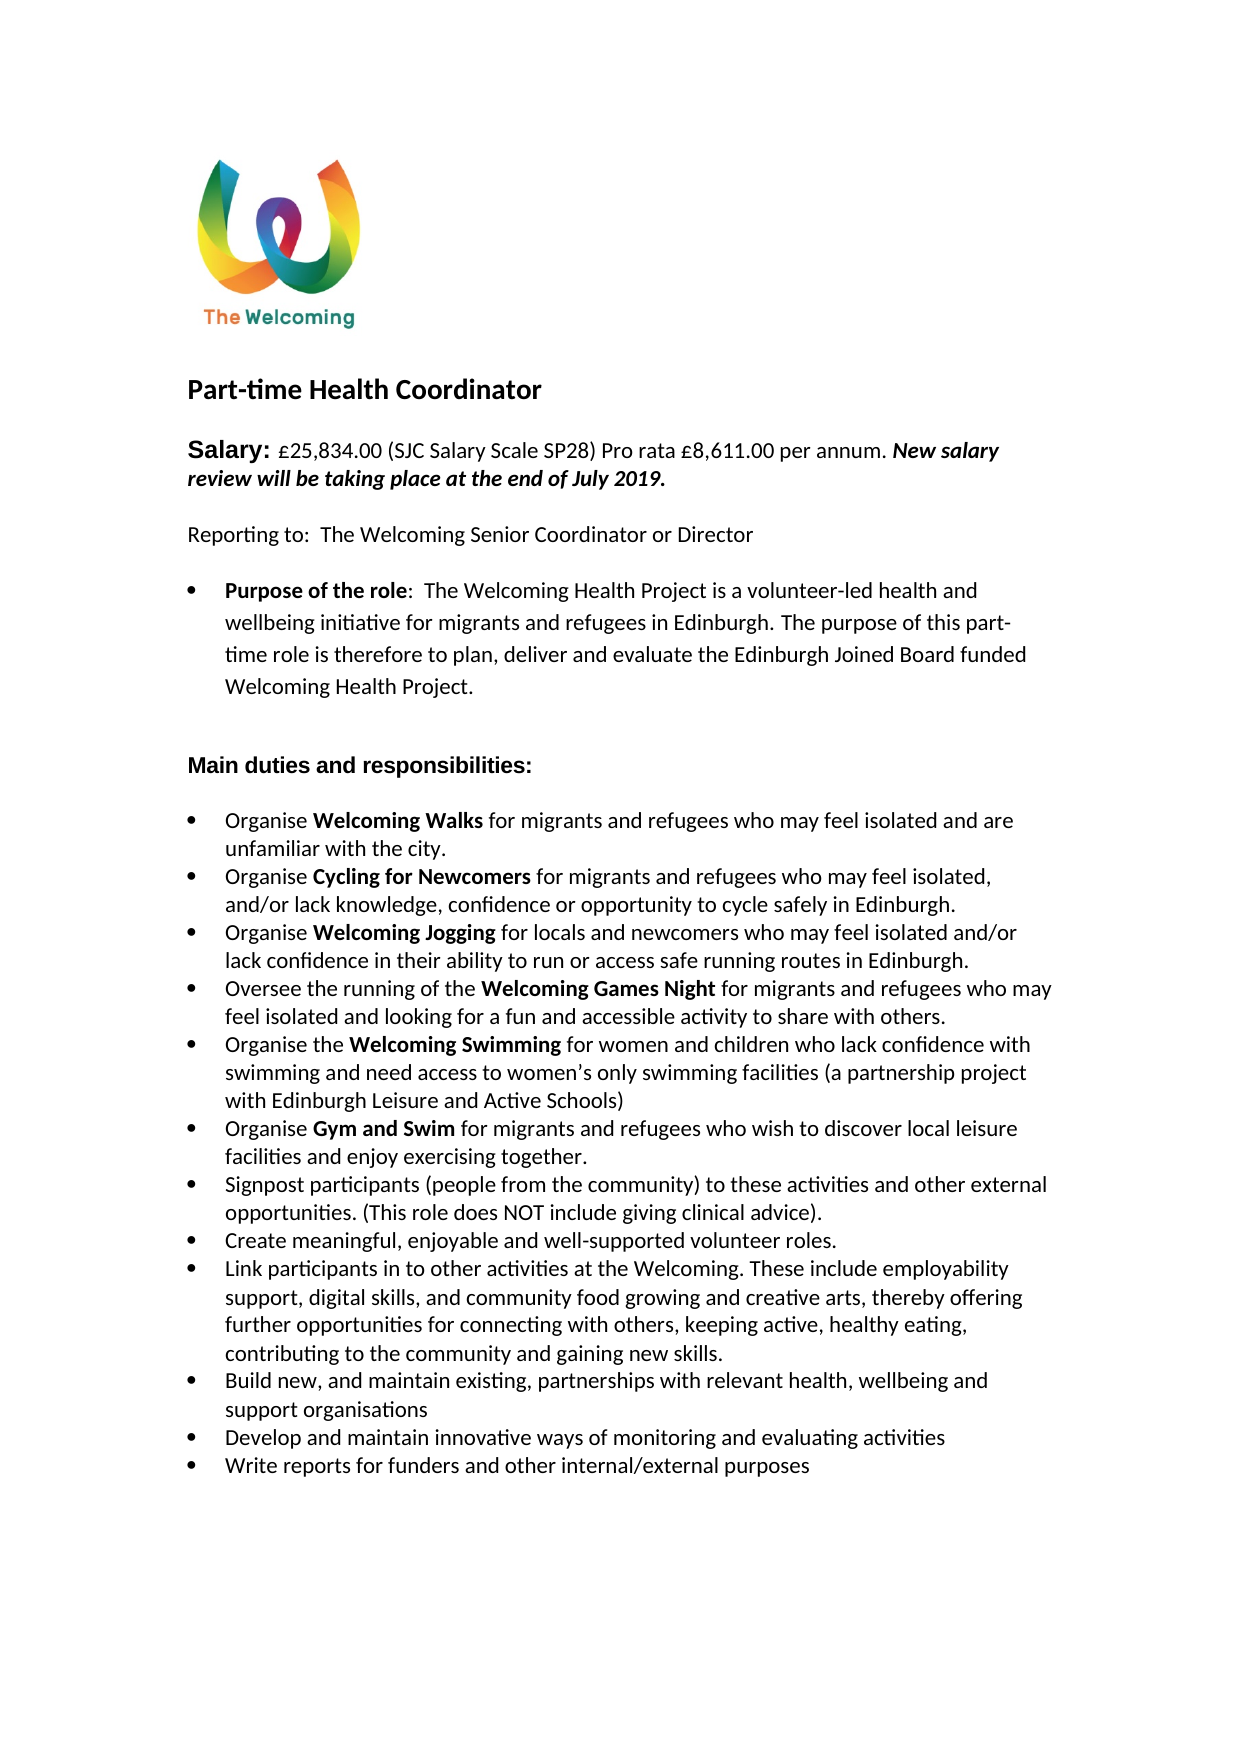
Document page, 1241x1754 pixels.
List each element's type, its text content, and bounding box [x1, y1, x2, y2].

list Create meaningful, enjoyable and well-supported volunteer roles. [187, 1227, 1053, 1254]
text Reporting to: The Welcoming Senior Coordinator or Director [187, 520, 1053, 548]
list Organise Gym and Swim for migrants and refugees who wish to discover local leisure facilities and enjoy exercising together. [187, 1114, 1053, 1171]
list Oversee the running of the Welcoming Games Night for migrants and refugees who may feel isolated and looking for a fun and accessible activity to share with others. [187, 974, 1053, 1030]
list Develop and maintain innovative ways of monitoring and evaluating activities [187, 1423, 1053, 1451]
text Part-time Health Coordinator [187, 371, 1053, 407]
list Build new, and maintain existing, partnerships with relevant health, wellbeing and support organisations [187, 1367, 1053, 1423]
text Main duties and responsibilities: [187, 752, 1053, 778]
list Organise Welcoming Jogging for locals and newcomers who may feel isolated and/or lack confidence in their ability to run or access safe running routes in Edinburgh. [187, 918, 1053, 974]
list Organise the Welcoming Swimming for women and children who lack confidence with swimming and need access to women’s only swimming facilities (a partnership project with Edinburgh Leisure and Active Schools) [187, 1030, 1053, 1114]
list Purpose of the role: The Welcoming Health Project is a volunteer-led health and wellbeing initiative for migrants and refugees in Edinburgh. The purpose of this part-time role is therefore to plan, deliver and evaluate the Edinburgh Joined Board funded Welcoming Health Project. [187, 576, 1053, 701]
list Signpost participants (people from the community) to these activities and other external opportunities. (This role does NOT include giving clinical advice). [187, 1171, 1053, 1227]
picture [187, 150, 372, 336]
list Write reports for funders and other internal/external purposes [187, 1451, 1053, 1479]
list Organise Cycling for Newcomers for migrants and refugees who may feel isolated, and/or lack knowledge, confidence or opportunity to cycle safely in Edinburgh. [187, 862, 1053, 918]
list Link participants in to other activities at the Welcoming. These include employability support, digital skills, and community food growing and creative arts, thereby offering further opportunities for connecting with others, keeping active, healthy eating, contributing to the community and gaining new skills. [187, 1254, 1053, 1367]
text Salary: £25,834.00 (SJC Salary Scale SP28) Pro rata £8,611.00 per annum. New salary review will be taking place at the end of July 2019. [187, 435, 1053, 492]
list Organise Welcoming Walks for migrants and refugees who may feel isolated and are unfamiliar with the city. [187, 806, 1053, 862]
